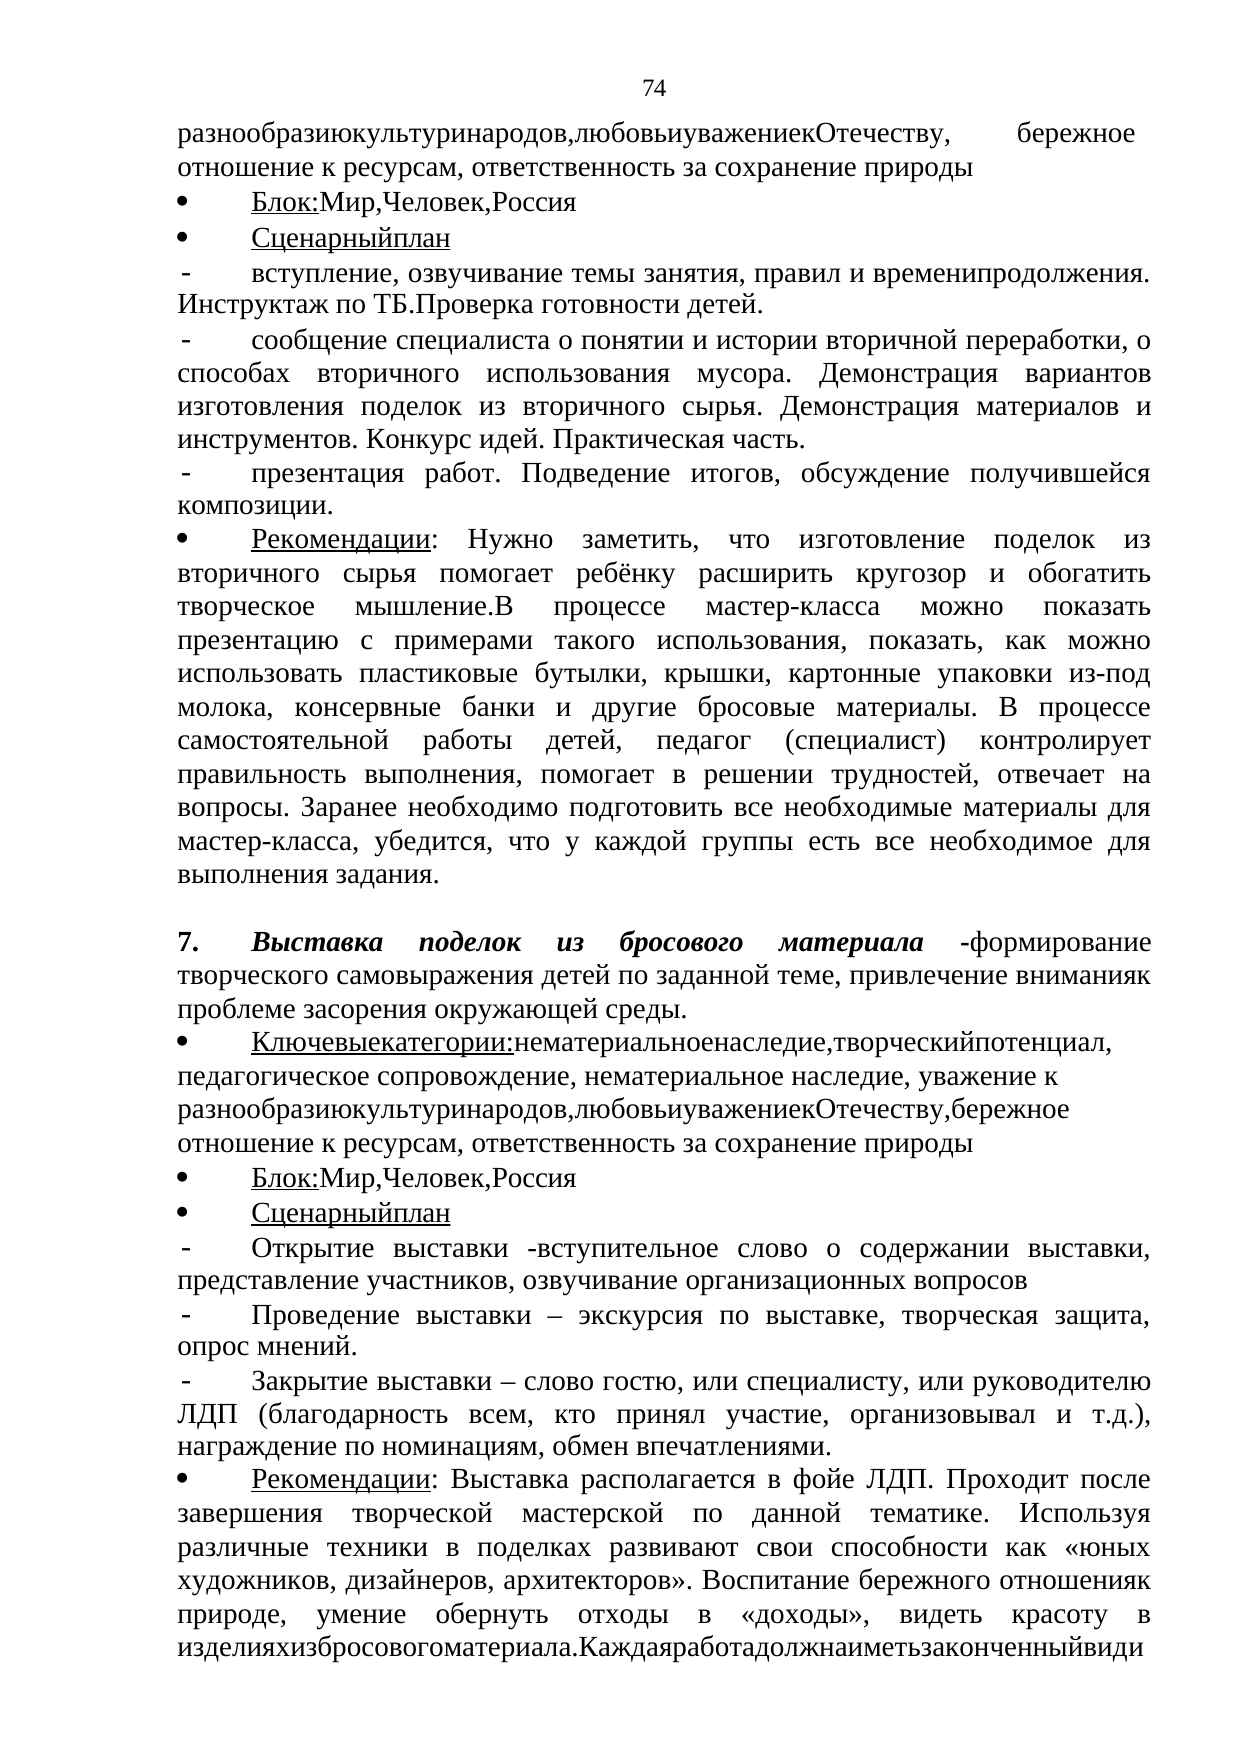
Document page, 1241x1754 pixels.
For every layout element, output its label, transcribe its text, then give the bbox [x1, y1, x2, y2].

list Открытие выставки -вступительное слово о содержании выставки, представление участников, озвучивание организационных вопросов [177, 1231, 1151, 1296]
text разнообразиюкультуринародов,любовьиуважениекОтечеству,бережное отношение к ресурсам, ответственность за сохранение природы [177, 1092, 1135, 1159]
list Блок:Мир,Человек,Россия [177, 1159, 1181, 1194]
list Закрытие выставки – слово гостю, или специалисту, или руководителю ЛДП (благодарность всем, кто принял участие, организовывал и т.д.), награждение по номинациям, обмен впечатлениями. [177, 1363, 1152, 1461]
list Блок:Мир,Человек,Россия [177, 183, 1181, 218]
list Выставка поделок из бросового материала -формирование творческого самовыражения детей по заданной теме, привлечение вниманияк проблеме засорения окружающей среды. [177, 924, 1152, 1024]
list вступление, озвучивание темы занятия, правил и временипродолжения. Инструктаж по ТБ.Проверка готовности детей. [177, 256, 1151, 320]
list Сценарныйплан [177, 218, 1181, 254]
list Сценарныйплан [177, 1194, 1181, 1230]
list Ключевыекатегории:нематериальноенаследие,творческийпотенциал, педагогическое сопровождение, нематериальное наследие, уважение к [177, 1024, 1149, 1092]
text разнообразиюкультуринародов,любовьиуважениекОтечеству, бережное отношение к ресурсам, ответственность за сохранение природы [177, 116, 1136, 183]
list Рекомендации: Нужно заметить, что изготовление поделок из вторичного сырья помогает ребёнку расширить кругозор и обогатить творческое мышление.В процессе мастер-класса можно показать презентацию с примерами такого использования, показать, как можно использовать пластиковые бутылки, крышки, картонные упаковки из-под молока, консервные банки и другие бросовые материалы. В процессе самостоятельной работы детей, педагог (специалист) контролирует правильность выполнения, помогает в решении трудностей, отвечает на вопросы. Заранее необходимо подготовить все необходимые материалы для мастер-класса, убедится, что у каждой группы есть все необходимое для выполнения задания. [177, 521, 1152, 890]
list презентация работ. Подведение итогов, обсуждение получившейся композиции. [177, 456, 1151, 520]
list сообщение специалиста о понятии и истории вторичной переработки, о способах вторичного использования мусора. Демонстрация вариантов изготовления поделок из вторичного сырья. Демонстрация материалов и инструментов. Конкурс идей. Практическая часть. [177, 321, 1152, 455]
list Проведение выставки – экскурсия по выставке, творческая защита, опрос мнений. [177, 1298, 1151, 1362]
list Рекомендации: Выставка располагается в фойе ЛДП. Проходит после завершения творческой мастерской по данной тематике. Используя различные техники в поделках развивают свои способности как «юных художников, дизайнеров, архитекторов». Воспитание бережного отношенияк природе, умение обернуть отходы в «доходы», видеть красоту в изделияхизбросовогоматериала.Каждаяработадолжнаиметьзаконченныйвиди [177, 1462, 1151, 1663]
